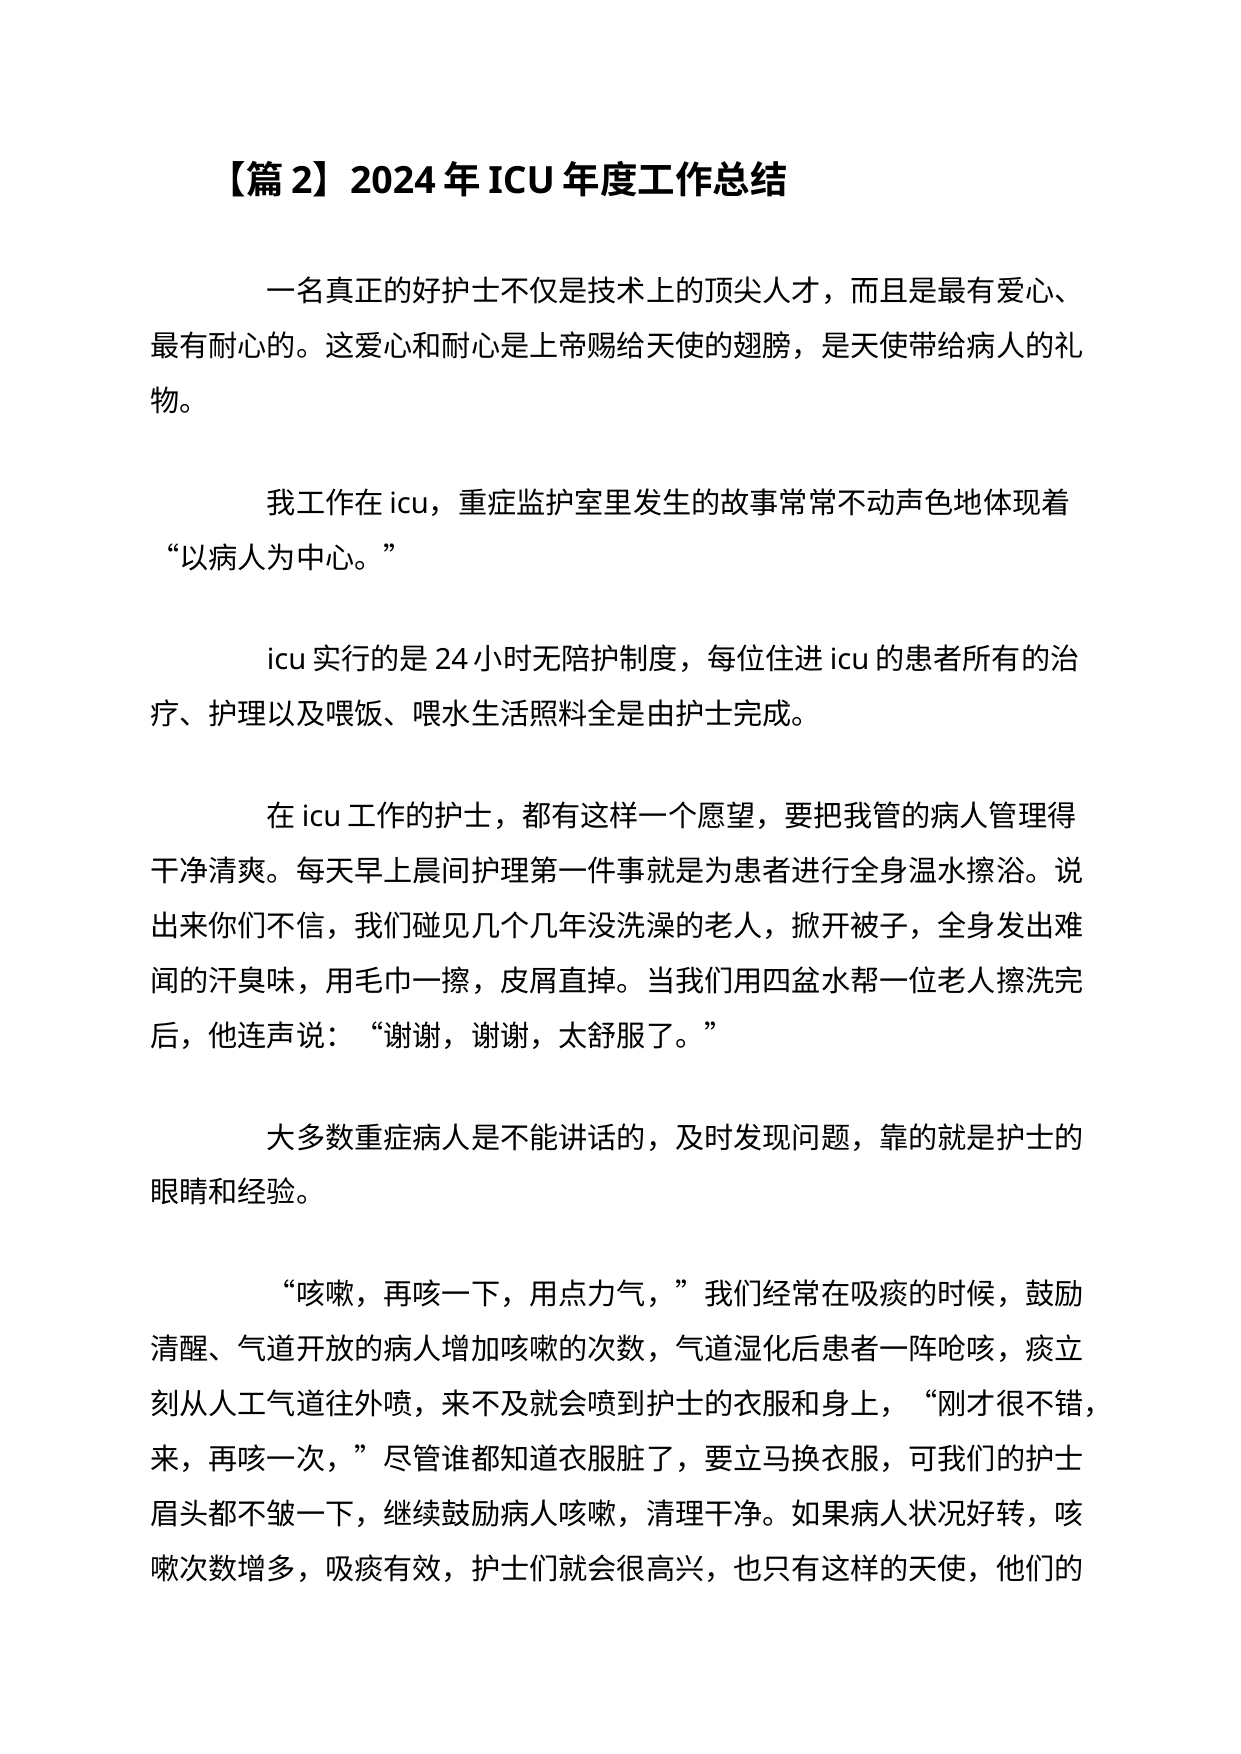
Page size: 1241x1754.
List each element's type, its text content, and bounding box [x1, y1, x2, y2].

text 【篇2】2024年ICU年度工作总结 [150, 150, 1090, 204]
text 一名真正的好护士不仅是技术上的顶尖人才，而且是最有爱心、最有耐心的。这爱心和耐心是上帝赐给天使的翅膀，是天使带给病人的礼物。 [150, 268, 1090, 420]
text 我工作在icu，重症监护室里发生的故事常常不动声色地体现着“以病人为中心。” [150, 479, 1090, 576]
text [150, 1271, 1090, 1588]
text icu实行的是24小时无陪护制度，每位住进icu的患者所有的治疗、护理以及喂饭、喂水生活照料全是由护士完成。 [150, 636, 1090, 733]
text 大多数重症病人是不能讲话的，及时发现问题，靠的就是护士的眼睛和经验。 [150, 1114, 1090, 1211]
text 在icu工作的护士，都有这样一个愿望，要把我管的病人管理得干净清爽。每天早上晨间护理第一件事就是为患者进行全身温水擦浴。说出来你们不信，我们碰见几个几年没洗澡的老人，掀开被子，全身发出难闻的汗臭味，用毛巾一擦，皮屑直掉。当我们用四盆水帮一位老人擦洗完后，他连声说：“谢谢，谢谢，太舒服了。” [150, 793, 1090, 1055]
